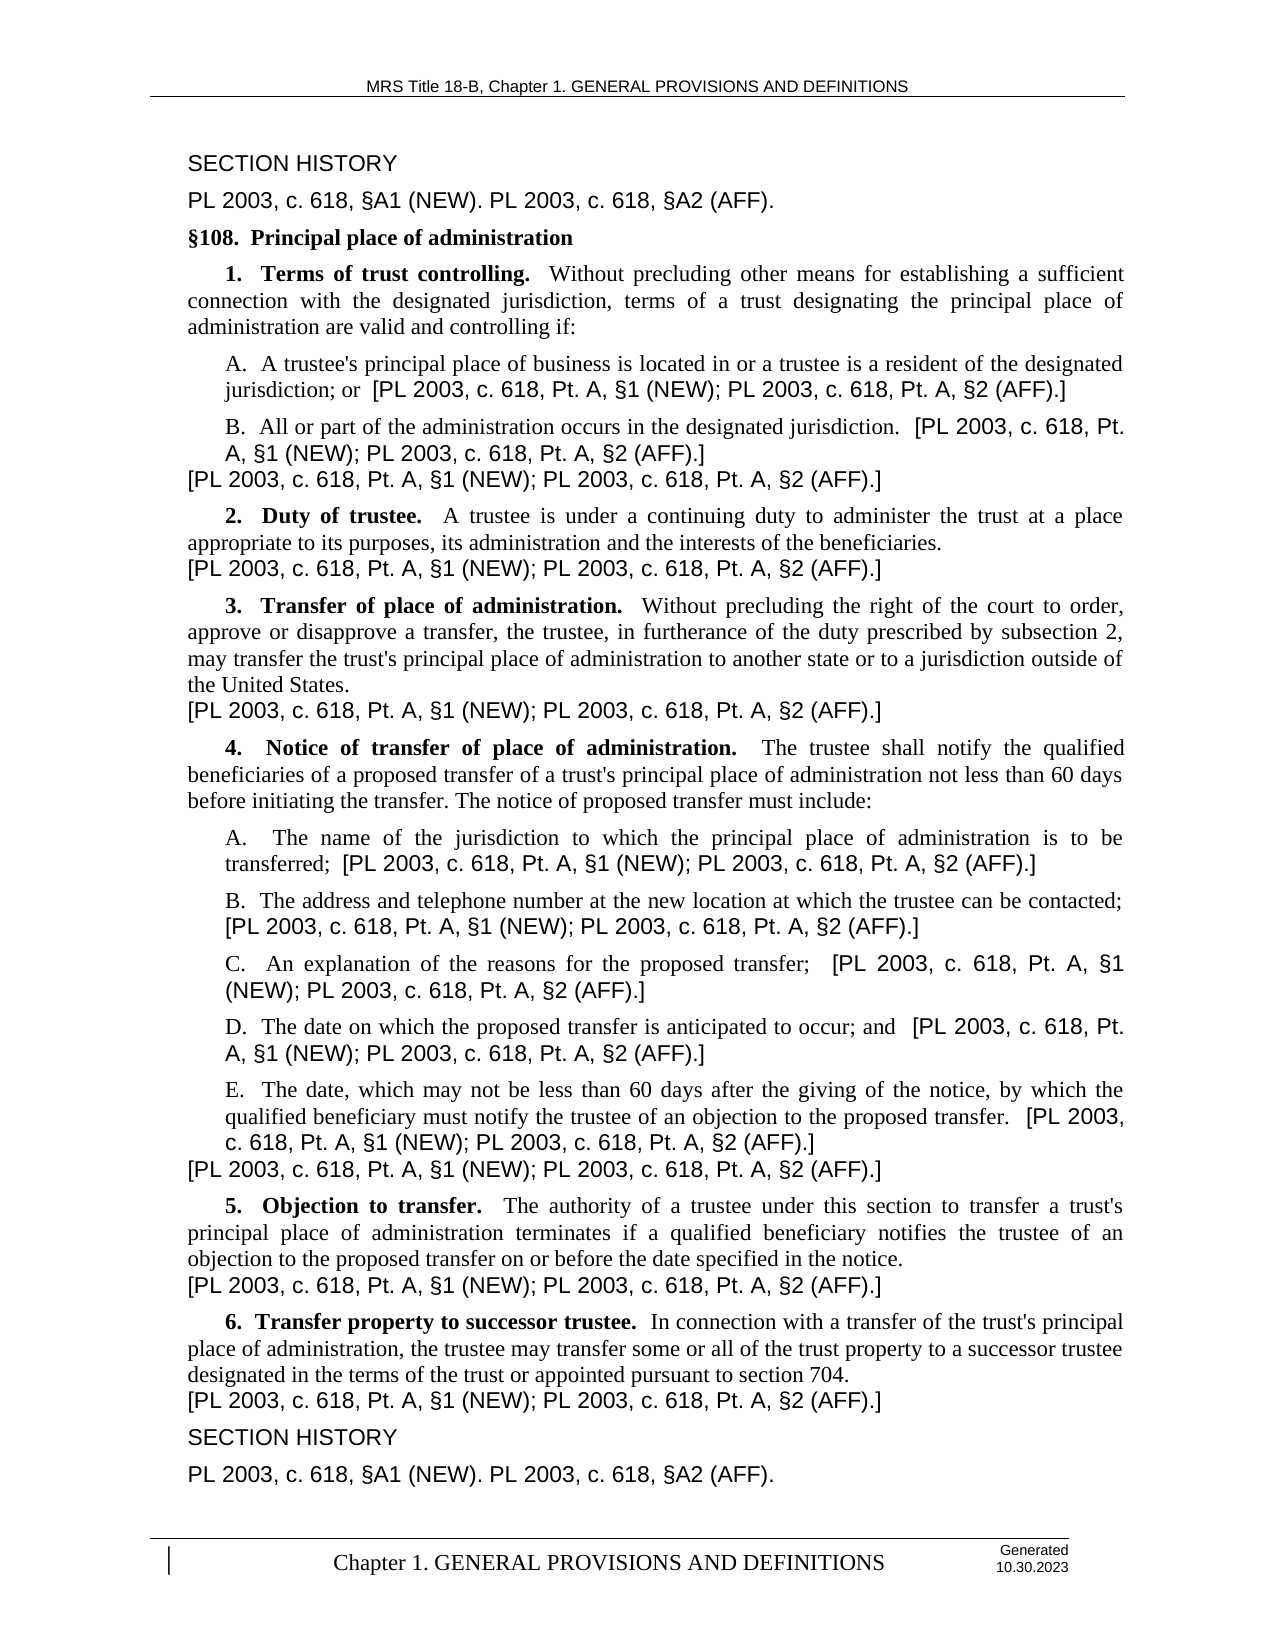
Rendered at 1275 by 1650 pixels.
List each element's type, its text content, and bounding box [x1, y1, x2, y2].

text [PL 2003, c. 618, Pt. A, §1 (NEW); PL 2003, c. 618, Pt. A, §2 (AFF).] [187, 466, 1125, 492]
text SECTION HISTORY [187, 150, 1125, 176]
text B. The address and telephone number at the new location at which the trustee can be contacted; [PL 2003, c. 618, Pt. A, §1 (NEW); PL 2003, c. 618, Pt. A, §2 (AFF).] [225, 887, 1125, 940]
text [PL 2003, c. 618, Pt. A, §1 (NEW); PL 2003, c. 618, Pt. A, §2 (AFF).] [187, 1387, 1125, 1414]
text PL 2003, c. 618, §A1 (NEW). PL 2003, c. 618, §A2 (AFF). [187, 187, 1125, 213]
text 5. Objection to transfer. The authority of a trustee under this section to transfer a trust's principal place of administration terminates if a qualified beneficiary notifies the trustee of an objection to the proposed transfer on or before the date specified in the notice. [187, 1192, 1125, 1272]
text [PL 2003, c. 618, Pt. A, §1 (NEW); PL 2003, c. 618, Pt. A, §2 (AFF).] [187, 1272, 1125, 1298]
text D. The date on which the proposed transfer is anticipated to occur; and [PL 2003, c. 618, Pt. A, §1 (NEW); PL 2003, c. 618, Pt. A, §2 (AFF).] [225, 1013, 1125, 1066]
text 1. Terms of trust controlling. Without precluding other means for establishing a sufficient connection with the designated jurisdiction, terms of a trust designating the principal place of administration are valid and controlling if: [187, 260, 1125, 339]
text 4. Notice of transfer of place of administration. The trustee shall notify the qualified beneficiaries of a proposed transfer of a trust's principal place of administration not less than 60 days before initiating the transfer. The notice of proposed transfer must include: [187, 734, 1125, 813]
text [PL 2003, c. 618, Pt. A, §1 (NEW); PL 2003, c. 618, Pt. A, §2 (AFF).] [187, 1156, 1125, 1182]
text B. All or part of the administration occurs in the designated jurisdiction. [PL 2003, c. 618, Pt. A, §1 (NEW); PL 2003, c. 618, Pt. A, §2 (AFF).] [225, 413, 1125, 466]
text PL 2003, c. 618, §A1 (NEW). PL 2003, c. 618, §A2 (AFF). [187, 1461, 1125, 1487]
text C. An explanation of the reasons for the proposed transfer; [PL 2003, c. 618, Pt. A, §1 (NEW); PL 2003, c. 618, Pt. A, §2 (AFF).] [225, 950, 1125, 1003]
text [PL 2003, c. 618, Pt. A, §1 (NEW); PL 2003, c. 618, Pt. A, §2 (AFF).] [187, 697, 1125, 724]
text A. The name of the jurisdiction to which the principal place of administration is to be transferred; [PL 2003, c. 618, Pt. A, §1 (NEW); PL 2003, c. 618, Pt. A, §2 (AFF).] [225, 824, 1125, 877]
text 6. Transfer property to successor trustee. In connection with a transfer of the trust's principal place of administration, the trustee may transfer some or all of the trust property to a successor trustee designated in the terms of the trust or appointed pursuant to section 704. [187, 1308, 1125, 1387]
text 3. Transfer of place of administration. Without precluding the right of the court to order, approve or disapprove a transfer, the trustee, in furtherance of the duty prescribed by subsection 2, may transfer the trust's principal place of administration to another state or to a jurisdiction outside of the United States. [187, 592, 1125, 697]
text A. A trustee's principal place of business is located in or a trustee is a resident of the designated jurisdiction; or [PL 2003, c. 618, Pt. A, §1 (NEW); PL 2003, c. 618, Pt. A, §2 (AFF).] [225, 350, 1125, 403]
text E. The date, which may not be less than 60 days after the giving of the notice, by which the qualified beneficiary must notify the trustee of an objection to the proposed transfer. [PL 2003, c. 618, Pt. A, §1 (NEW); PL 2003, c. 618, Pt. A, §2 (AFF).] [225, 1077, 1125, 1156]
text [PL 2003, c. 618, Pt. A, §1 (NEW); PL 2003, c. 618, Pt. A, §2 (AFF).] [187, 555, 1125, 582]
text SECTION HISTORY [187, 1424, 1125, 1451]
text §108. Principal place of administration [187, 223, 1125, 250]
text 2. Duty of trustee. A trustee is under a continuing duty to administer the trust at a place appropriate to its purposes, its administration and the interests of the beneficiaries. [187, 503, 1125, 555]
